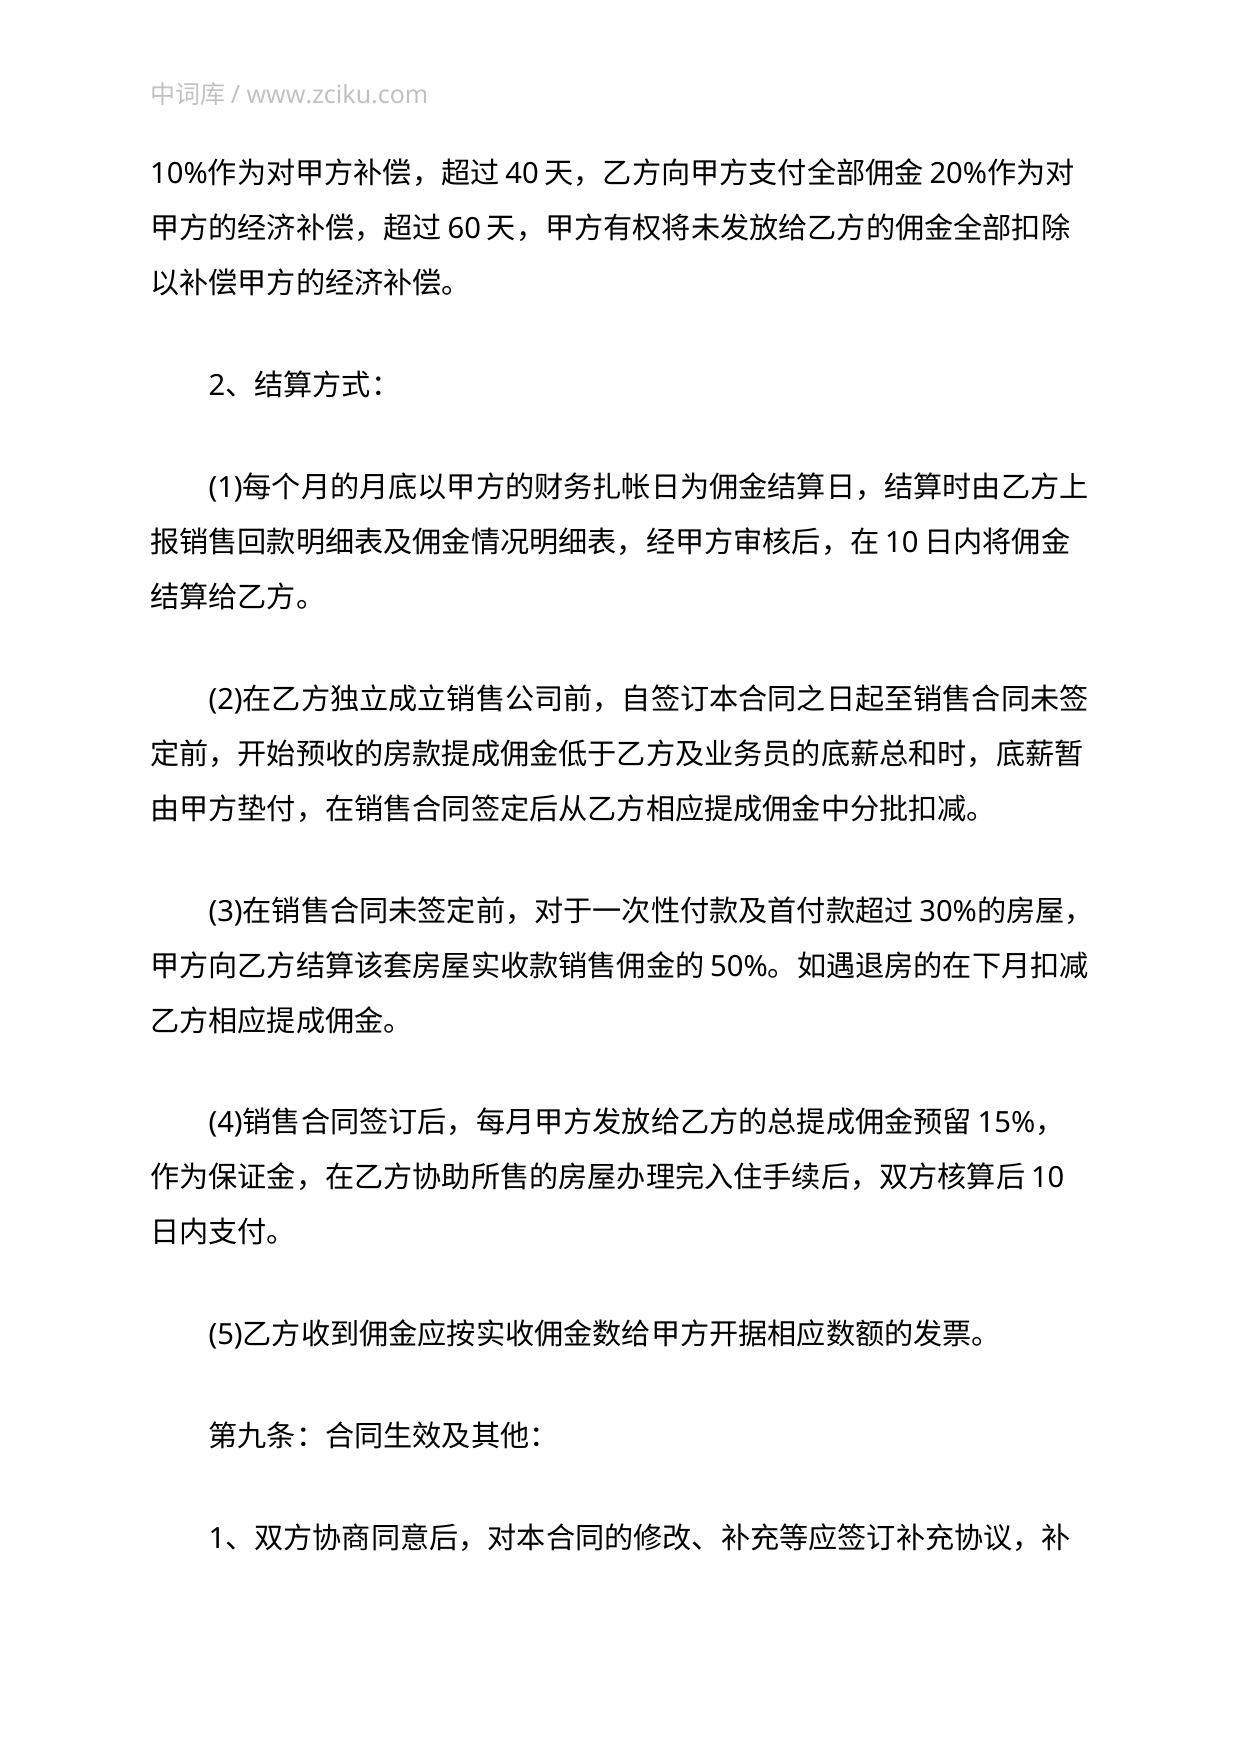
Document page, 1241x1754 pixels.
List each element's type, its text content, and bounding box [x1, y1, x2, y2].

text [150, 1514, 1090, 1557]
text (5)乙方收到佣金应按实收佣金数给甲方开据相应数额的发票。 [150, 1311, 1090, 1353]
text 第九条：合同生效及其他： [150, 1413, 1090, 1455]
text 2、结算方式： [150, 362, 1090, 404]
text (3)在销售合同未签定前，对于一次性付款及首付款超过30%的房屋，甲方向乙方结算该套房屋实收款销售佣金的50%。如遇退房的在下月扣减乙方相应提成佣金。 [150, 887, 1090, 1039]
text (4)销售合同签订后，每月甲方发放给乙方的总提成佣金预留15%，作为保证金，在乙方协助所售的房屋办理完入住手续后，双方核算后10日内支付。 [150, 1099, 1090, 1251]
text (1)每个月的月底以甲方的财务扎帐日为佣金结算日，结算时由乙方上报销售回款明细表及佣金情况明细表，经甲方审核后，在10日内将佣金结算给乙方。 [150, 464, 1090, 616]
text (2)在乙方独立成立销售公司前，自签订本合同之日起至销售合同未签定前，开始预收的房款提成佣金低于乙方及业务员的底薪总和时，底薪暂由甲方垫付，在销售合同签定后从乙方相应提成佣金中分批扣减。 [150, 676, 1090, 828]
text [150, 150, 1090, 302]
